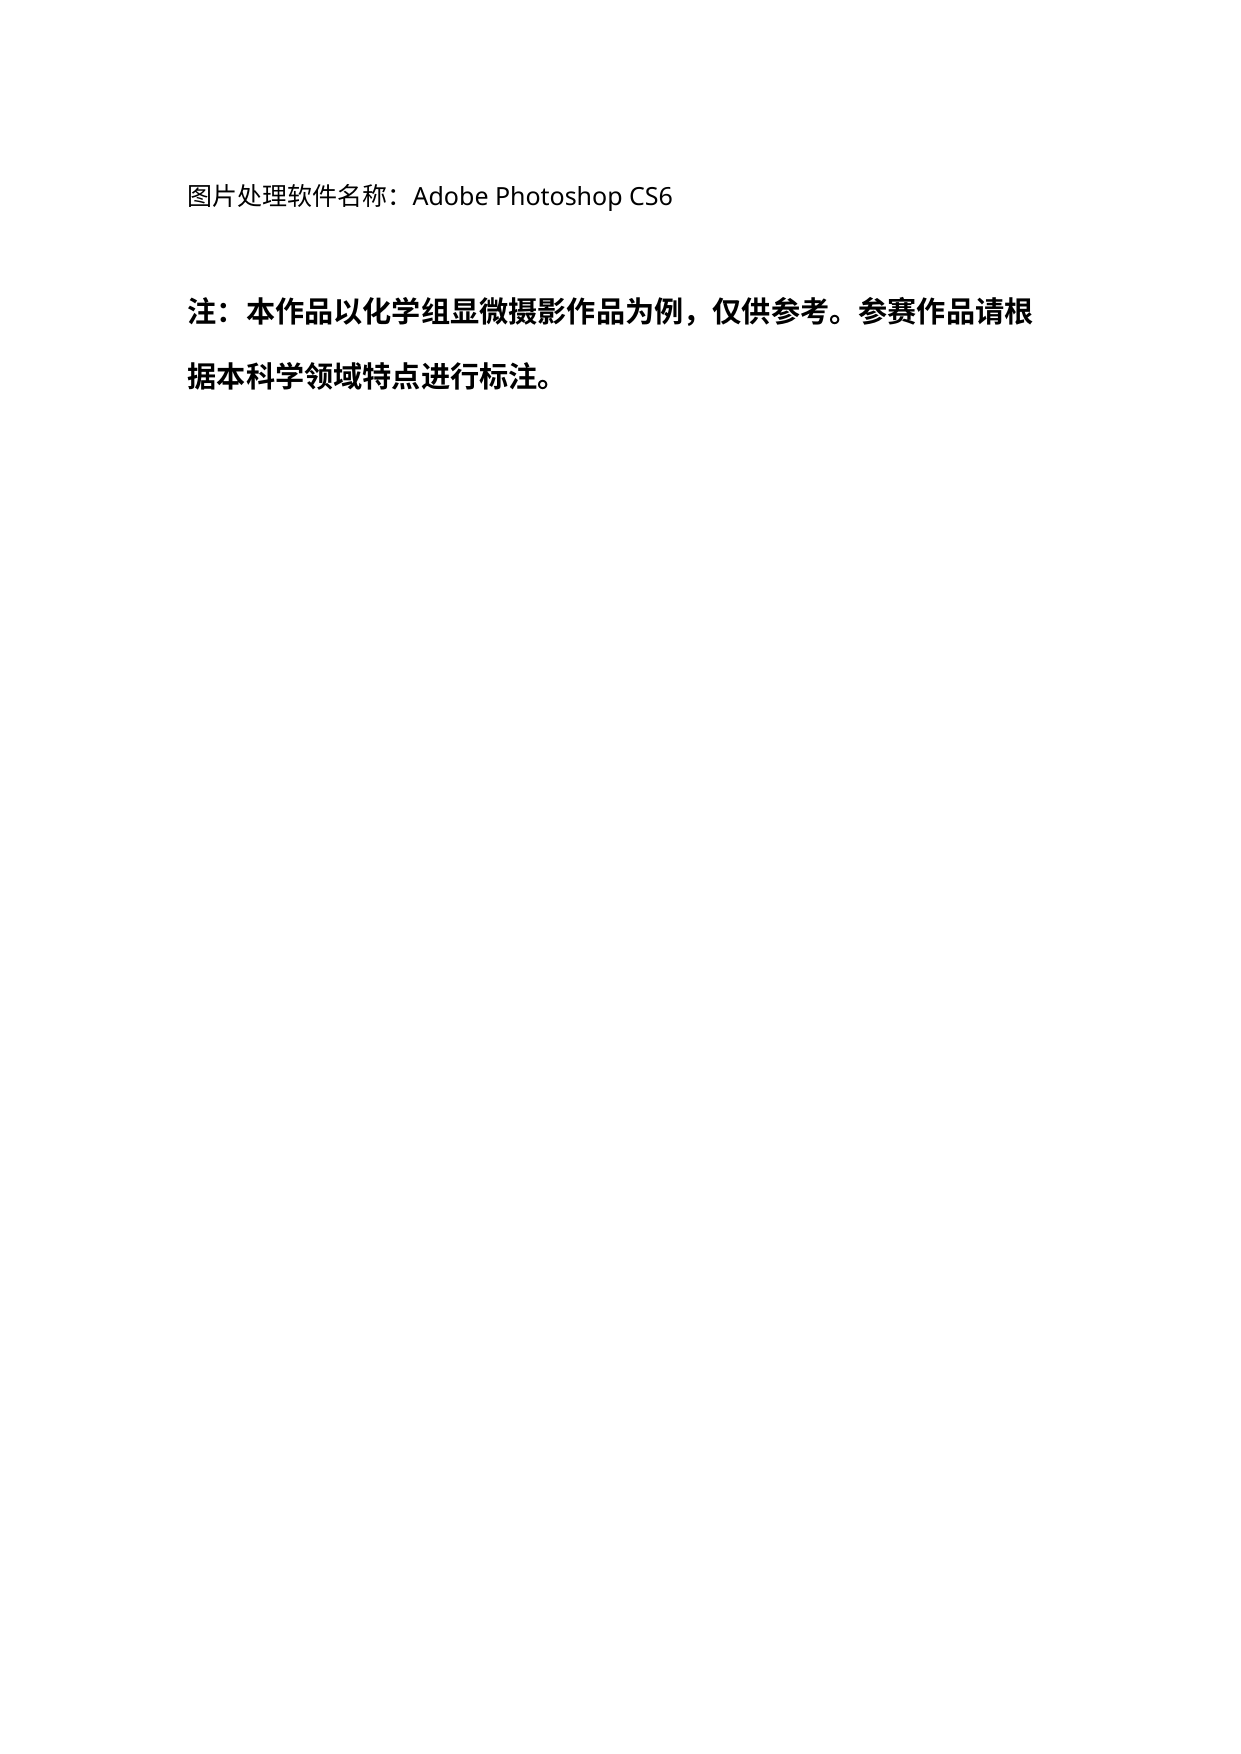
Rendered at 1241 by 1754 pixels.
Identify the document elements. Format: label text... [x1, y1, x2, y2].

text 图片处理软件名称：Adobe Photoshop CS6 [187, 162, 1053, 227]
text 注：本作品以化学组显微摄影作品为例，仅供参考。参赛作品请根据本科学领域特点进行标注。 [187, 278, 1053, 408]
